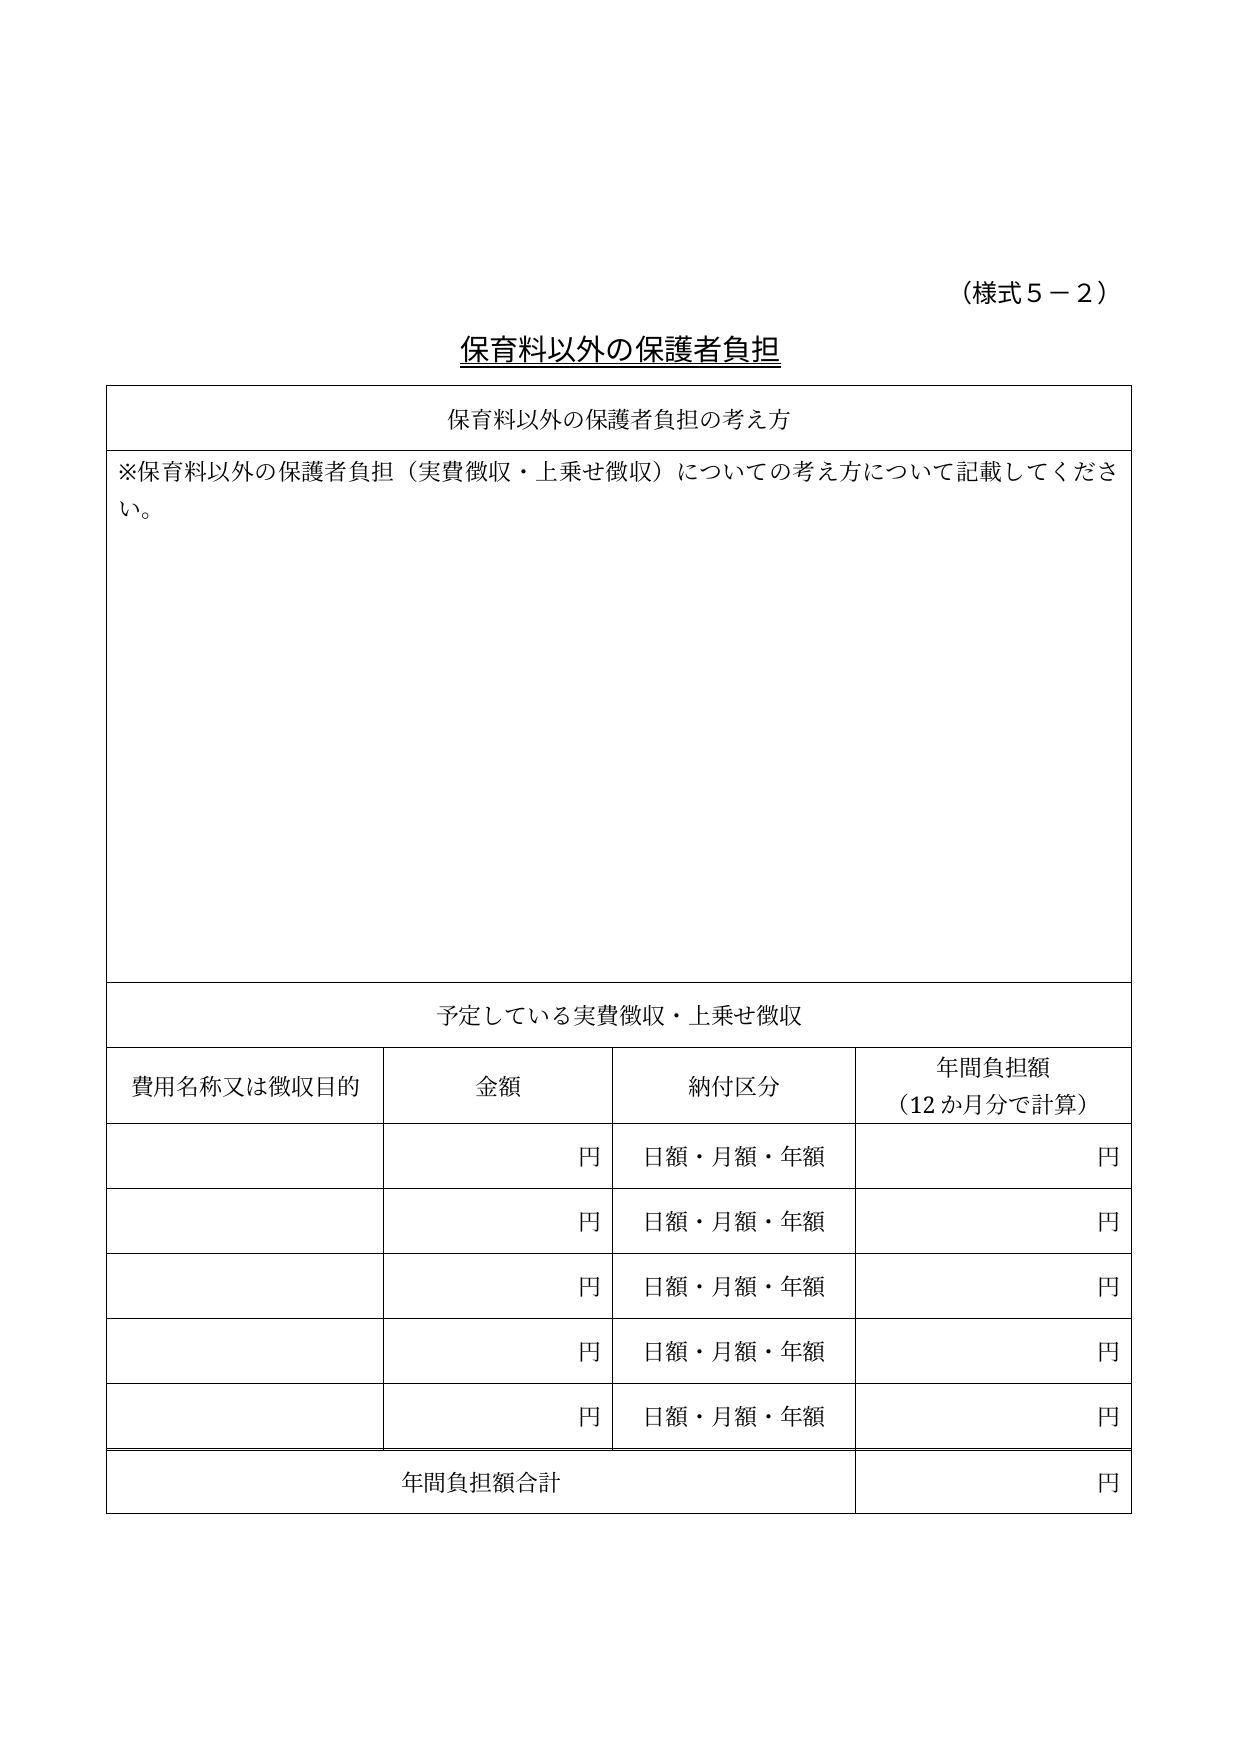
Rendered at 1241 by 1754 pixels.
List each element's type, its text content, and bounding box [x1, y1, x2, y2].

table_cell 円 [384, 1189, 612, 1253]
table_cell 日額・月額・年額 [613, 1189, 855, 1253]
table_cell 日額・月額・年額 [613, 1254, 855, 1318]
table_cell 予定している実費徴収・上乗せ徴収 [107, 983, 1131, 1047]
table_cell 金額 [384, 1048, 612, 1123]
table_cell 日額・月額・年額 [613, 1384, 855, 1448]
table_cell 円 [384, 1319, 612, 1383]
text （様式５－２） [118, 273, 1122, 310]
text 保育料以外の保護者負担 [118, 310, 1122, 385]
table_cell 円 [856, 1124, 1131, 1188]
table_cell 円 [856, 1254, 1131, 1318]
table_cell [107, 1254, 383, 1318]
table_cell [107, 1189, 383, 1253]
table_cell 費用名称又は徴収目的 [107, 1048, 383, 1123]
table_cell 年間負担額 （12か月分で計算） [856, 1048, 1131, 1123]
table_cell 円 [384, 1384, 612, 1448]
table_cell 円 [856, 1384, 1131, 1448]
table_cell 日額・月額・年額 [613, 1319, 855, 1383]
table_cell 円 [384, 1254, 612, 1318]
table_cell 納付区分 [613, 1048, 855, 1123]
table_header 保育料以外の保護者負担の考え方 [107, 386, 1131, 450]
table_cell [107, 1124, 383, 1188]
table_cell 円 [856, 1451, 1131, 1513]
table_cell 円 [856, 1189, 1131, 1253]
table_cell 円 [856, 1319, 1131, 1383]
table_cell 年間負担額合計 [107, 1451, 855, 1513]
table_cell [107, 1319, 383, 1383]
table_cell [107, 1384, 383, 1448]
table_cell 円 [384, 1124, 612, 1188]
table_cell ※保育料以外の保護者負担（実費徴収・上乗せ徴収）についての考え方について記載してください。 [107, 451, 1131, 982]
table_cell 日額・月額・年額 [613, 1124, 855, 1188]
